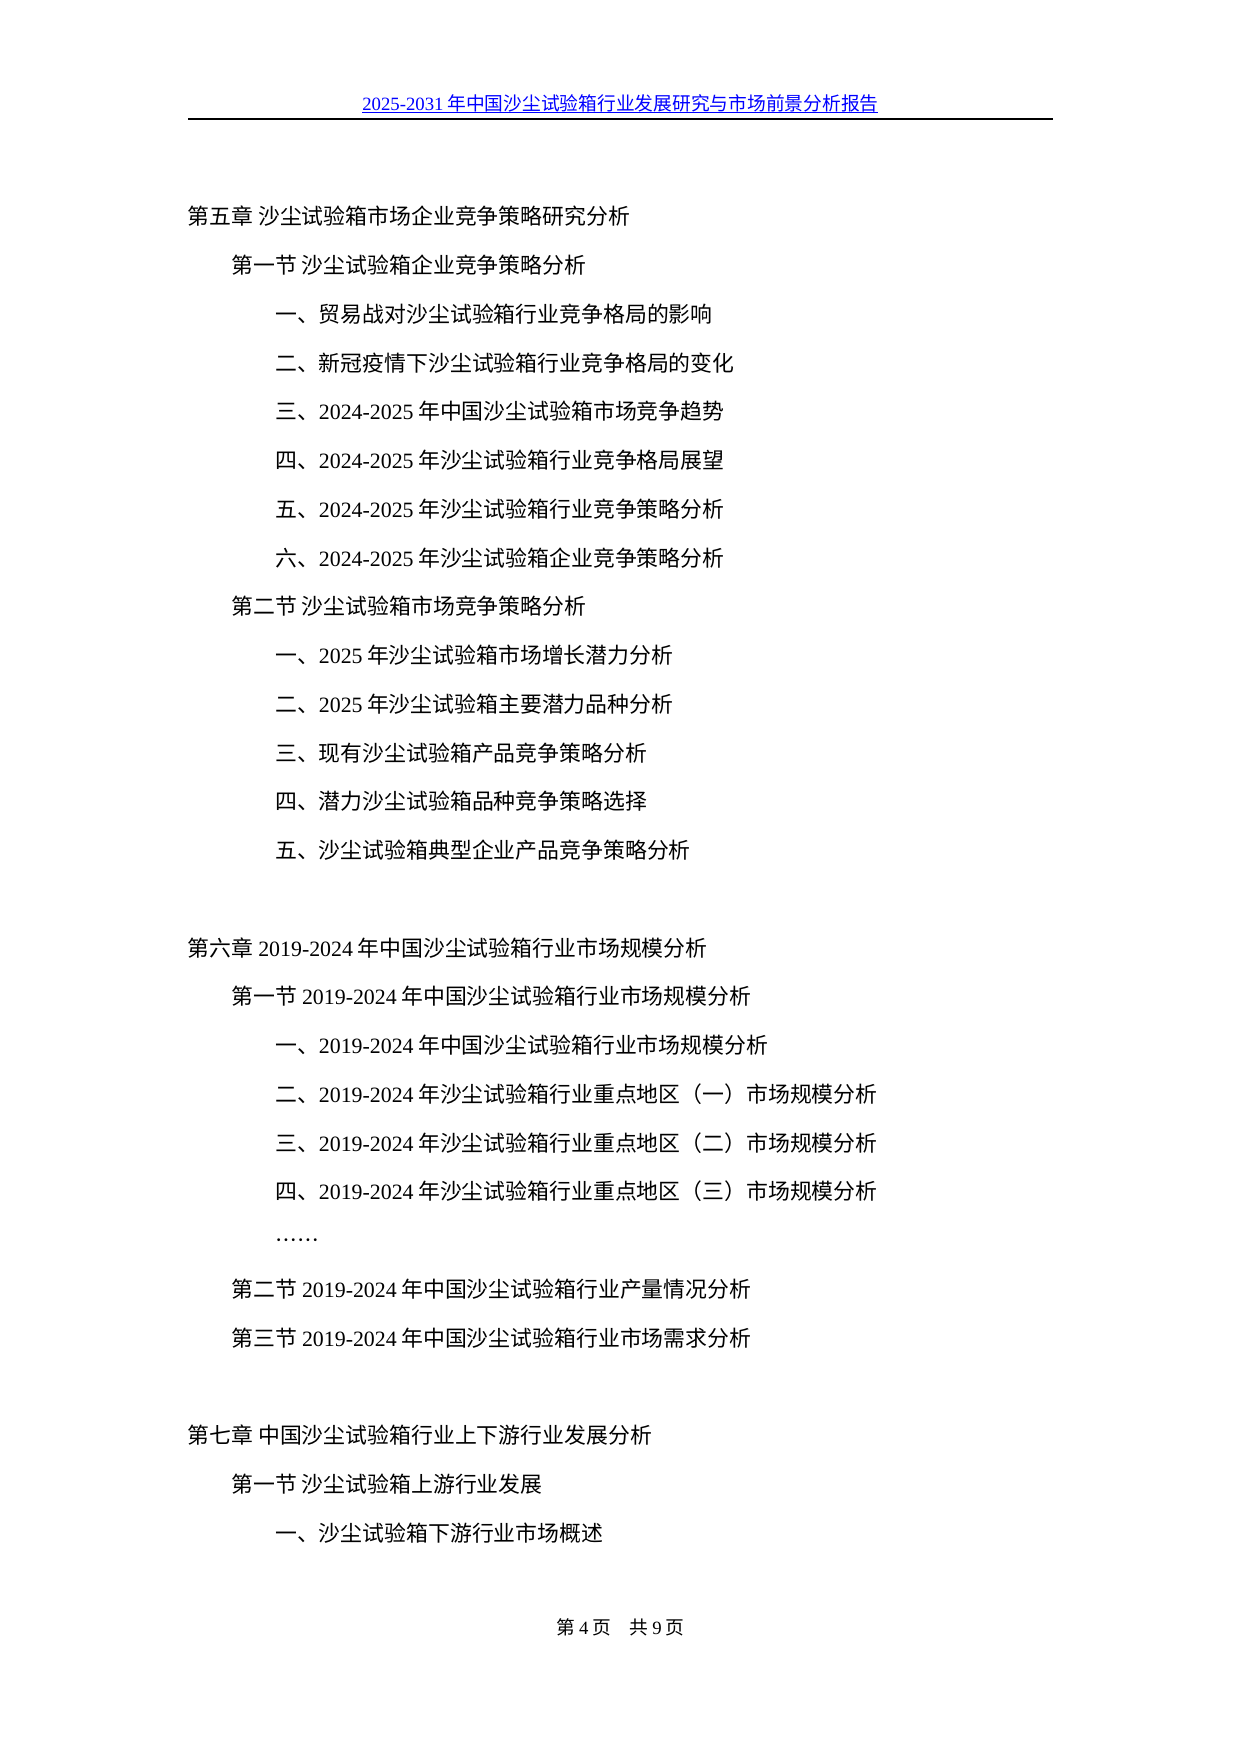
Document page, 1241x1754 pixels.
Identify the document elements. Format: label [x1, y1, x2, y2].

text [187, 150, 1053, 1548]
